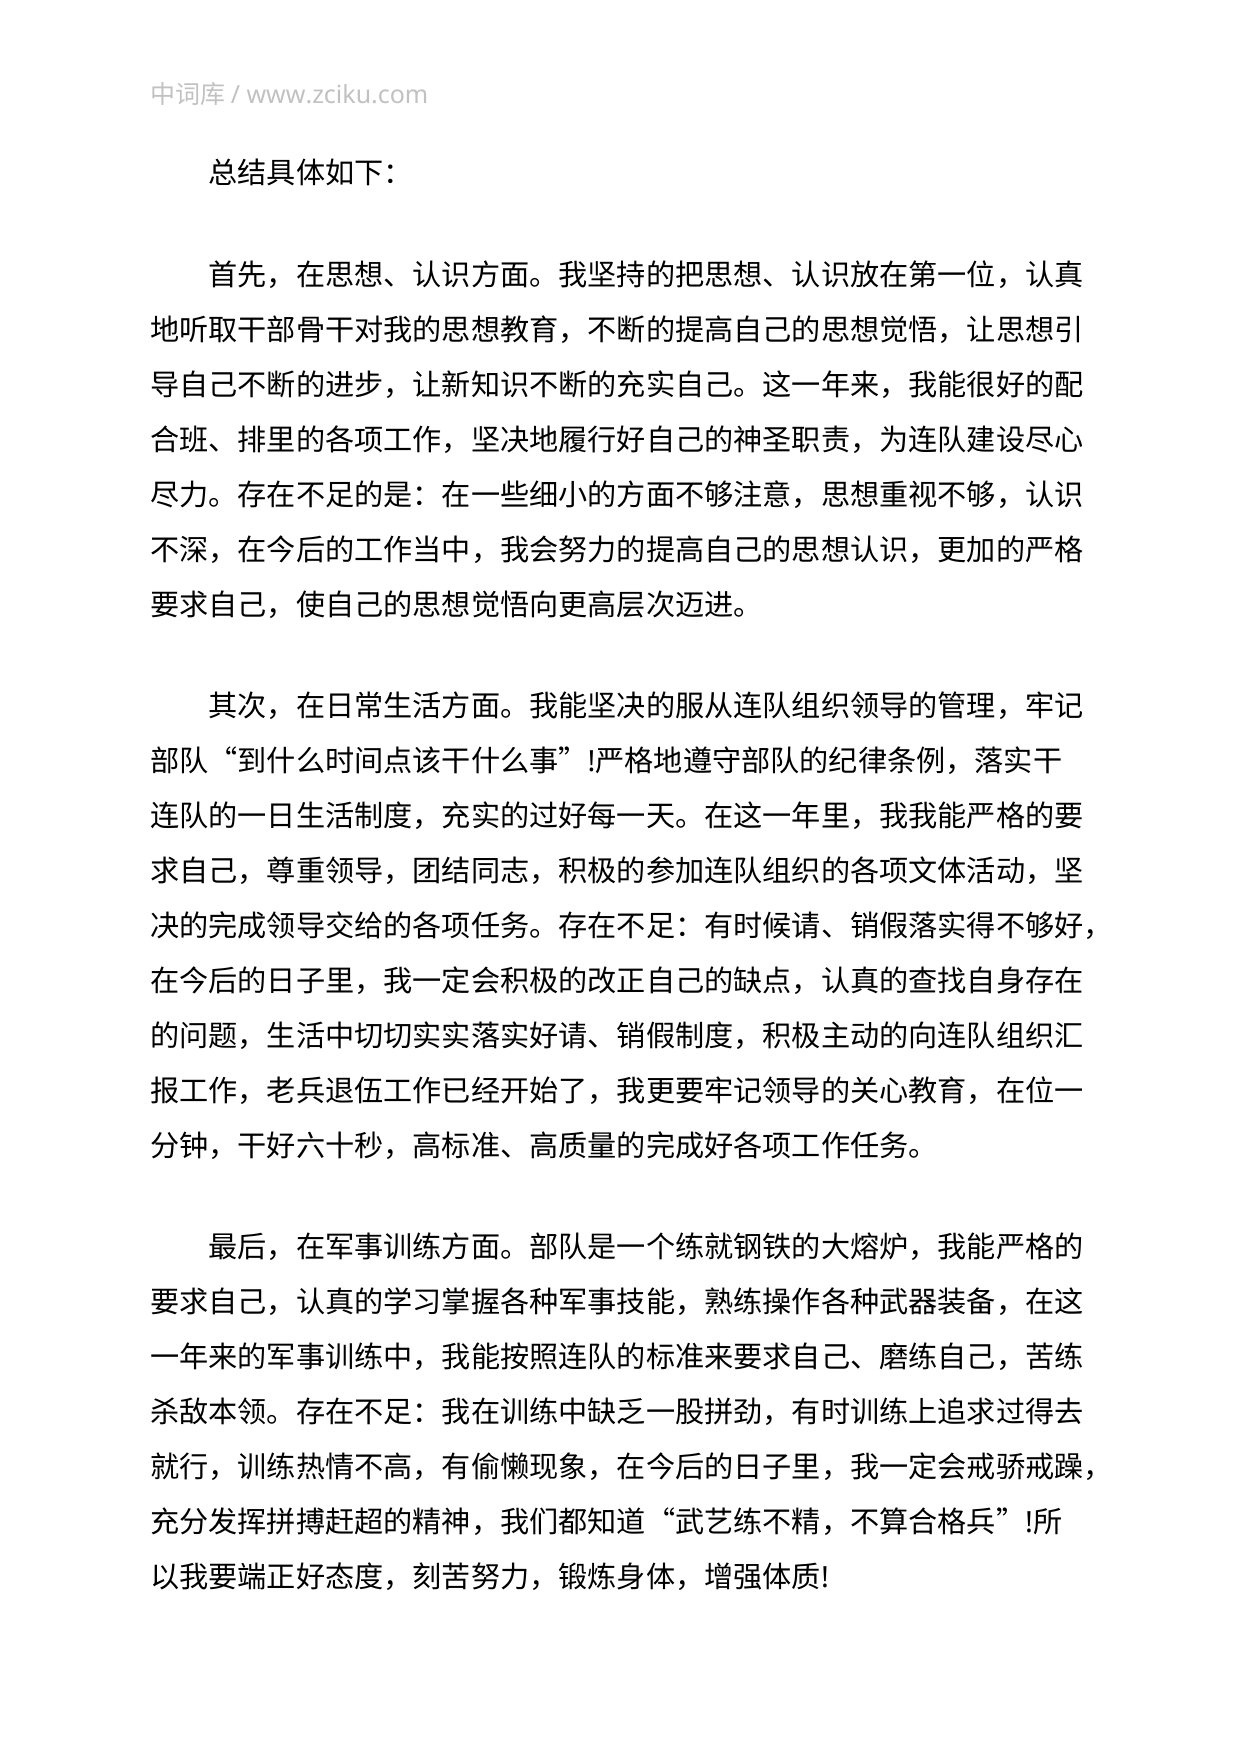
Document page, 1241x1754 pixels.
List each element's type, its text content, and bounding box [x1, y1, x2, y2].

text 其次，在日常生活方面。我能坚决的服从连队组织领导的管理，牢记部队“到什么时间点该干什么事”!严格地遵守部队的纪律条例，落实干连队的一日生活制度，充实的过好每一天。在这一年里，我我能严格的要求自己，尊重领导，团结同志，积极的参加连队组织的各项文体活动，坚决的完成领导交给的各项任务。存在不足：有时候请、销假落实得不够好，在今后的日子里，我一定会积极的改正自己的缺点，认真的查找自身存在的问题，生活中切切实实落实好请、销假制度，积极主动的向连队组织汇报工作，老兵退伍工作已经开始了，我更要牢记领导的关心教育，在位一分钟，干好六十秒，高标准、高质量的完成好各项工作任务。 [150, 683, 1090, 1164]
text 总结具体如下： [150, 150, 1090, 192]
text 最后，在军事训练方面。部队是一个练就钢铁的大熔炉，我能严格的要求自己，认真的学习掌握各种军事技能，熟练操作各种武器装备，在这一年来的军事训练中，我能按照连队的标准来要求自己、磨练自己，苦练杀敌本领。存在不足：我在训练中缺乏一股拼劲，有时训练上追求过得去就行，训练热情不高，有偷懒现象，在今后的日子里，我一定会戒骄戒躁，充分发挥拼搏赶超的精神，我们都知道“武艺练不精，不算合格兵”!所以我要端正好态度，刻苦努力，锻炼身体，增强体质! [150, 1224, 1090, 1596]
text 首先，在思想、认识方面。我坚持的把思想、认识放在第一位，认真地听取干部骨干对我的思想教育，不断的提高自己的思想觉悟，让思想引导自己不断的进步，让新知识不断的充实自己。这一年来，我能很好的配合班、排里的各项工作，坚决地履行好自己的神圣职责，为连队建设尽心尽力。存在不足的是：在一些细小的方面不够注意，思想重视不够，认识不深，在今后的工作当中，我会努力的提高自己的思想认识，更加的严格要求自己，使自己的思想觉悟向更高层次迈进。 [150, 252, 1090, 623]
